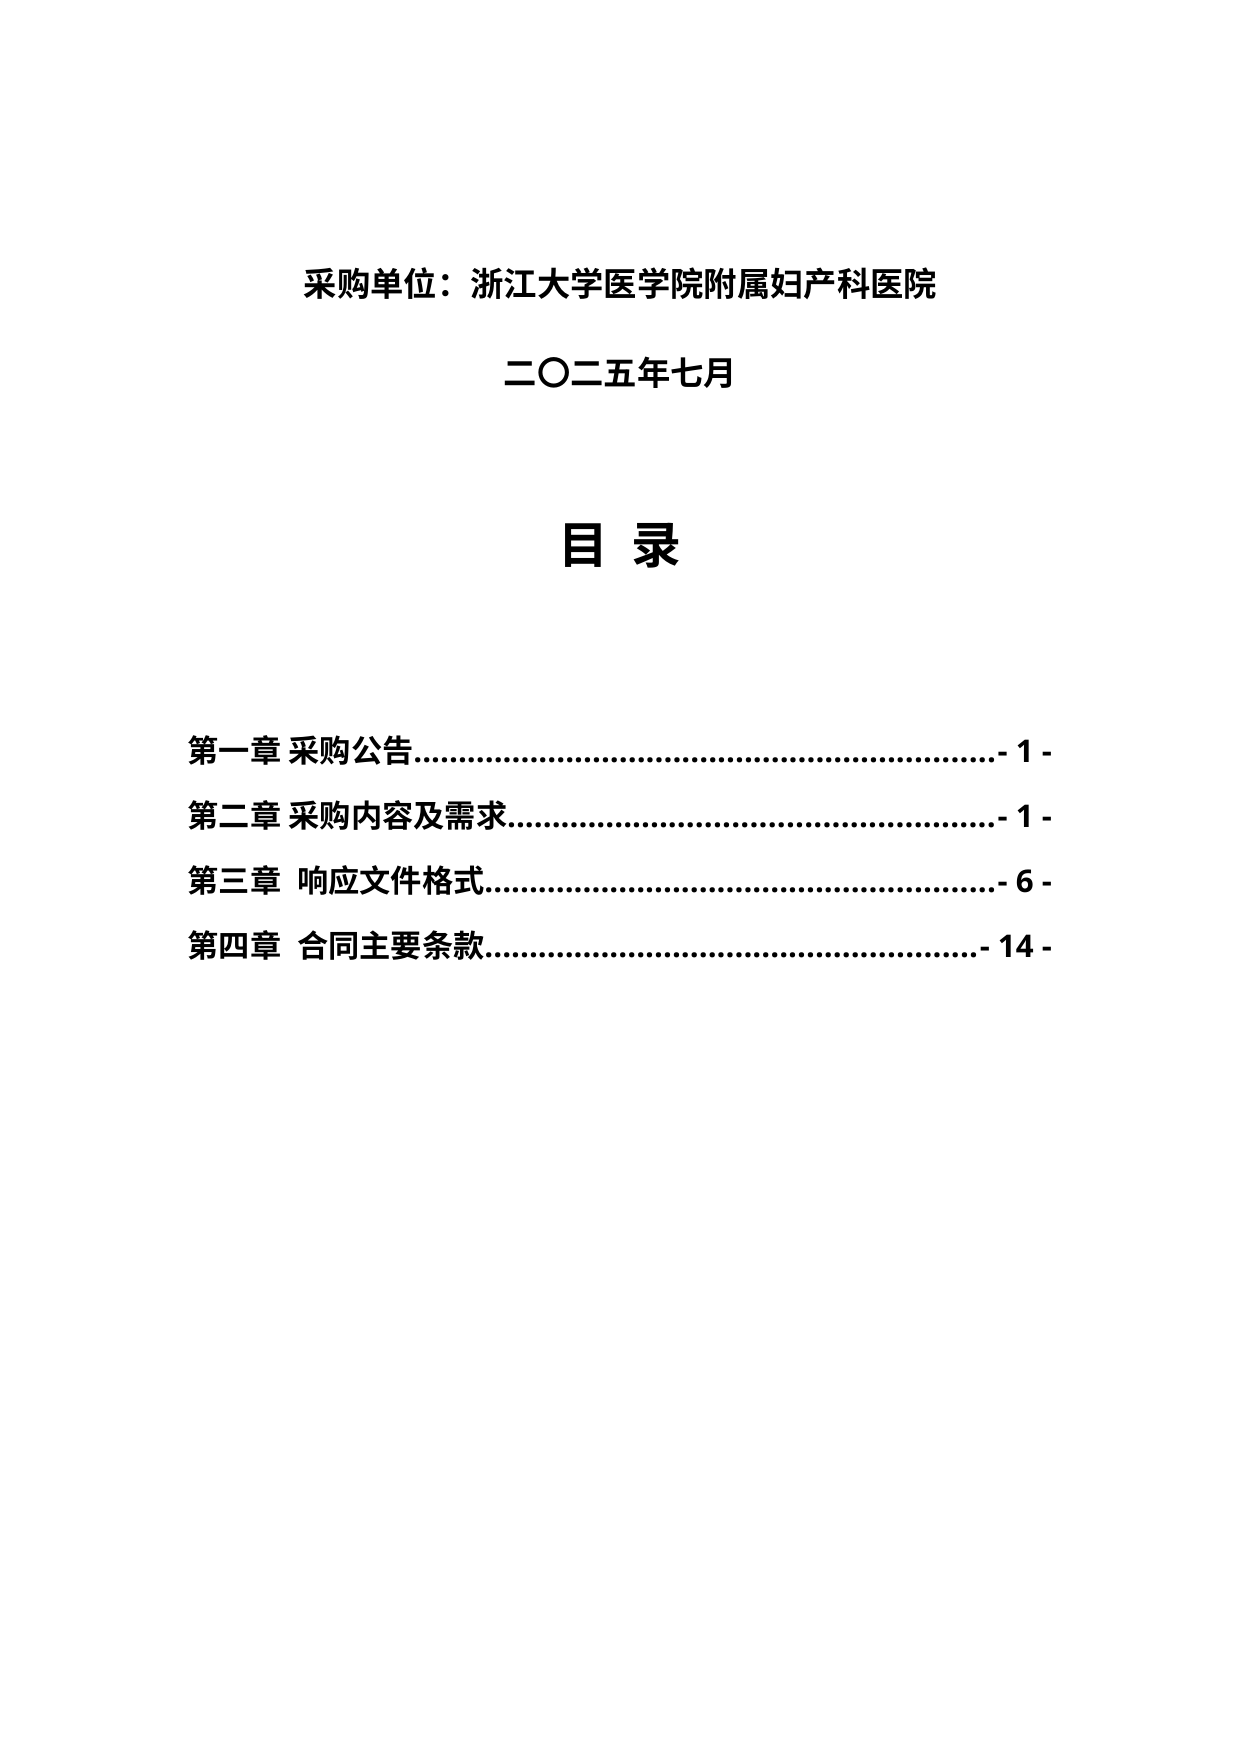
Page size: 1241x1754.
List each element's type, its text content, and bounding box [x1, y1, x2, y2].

text 目 录 [187, 493, 1053, 590]
text 二〇二五年七月 [187, 339, 1053, 404]
text 采购单位：浙江大学医学院附属妇产科医院 [187, 250, 1053, 315]
